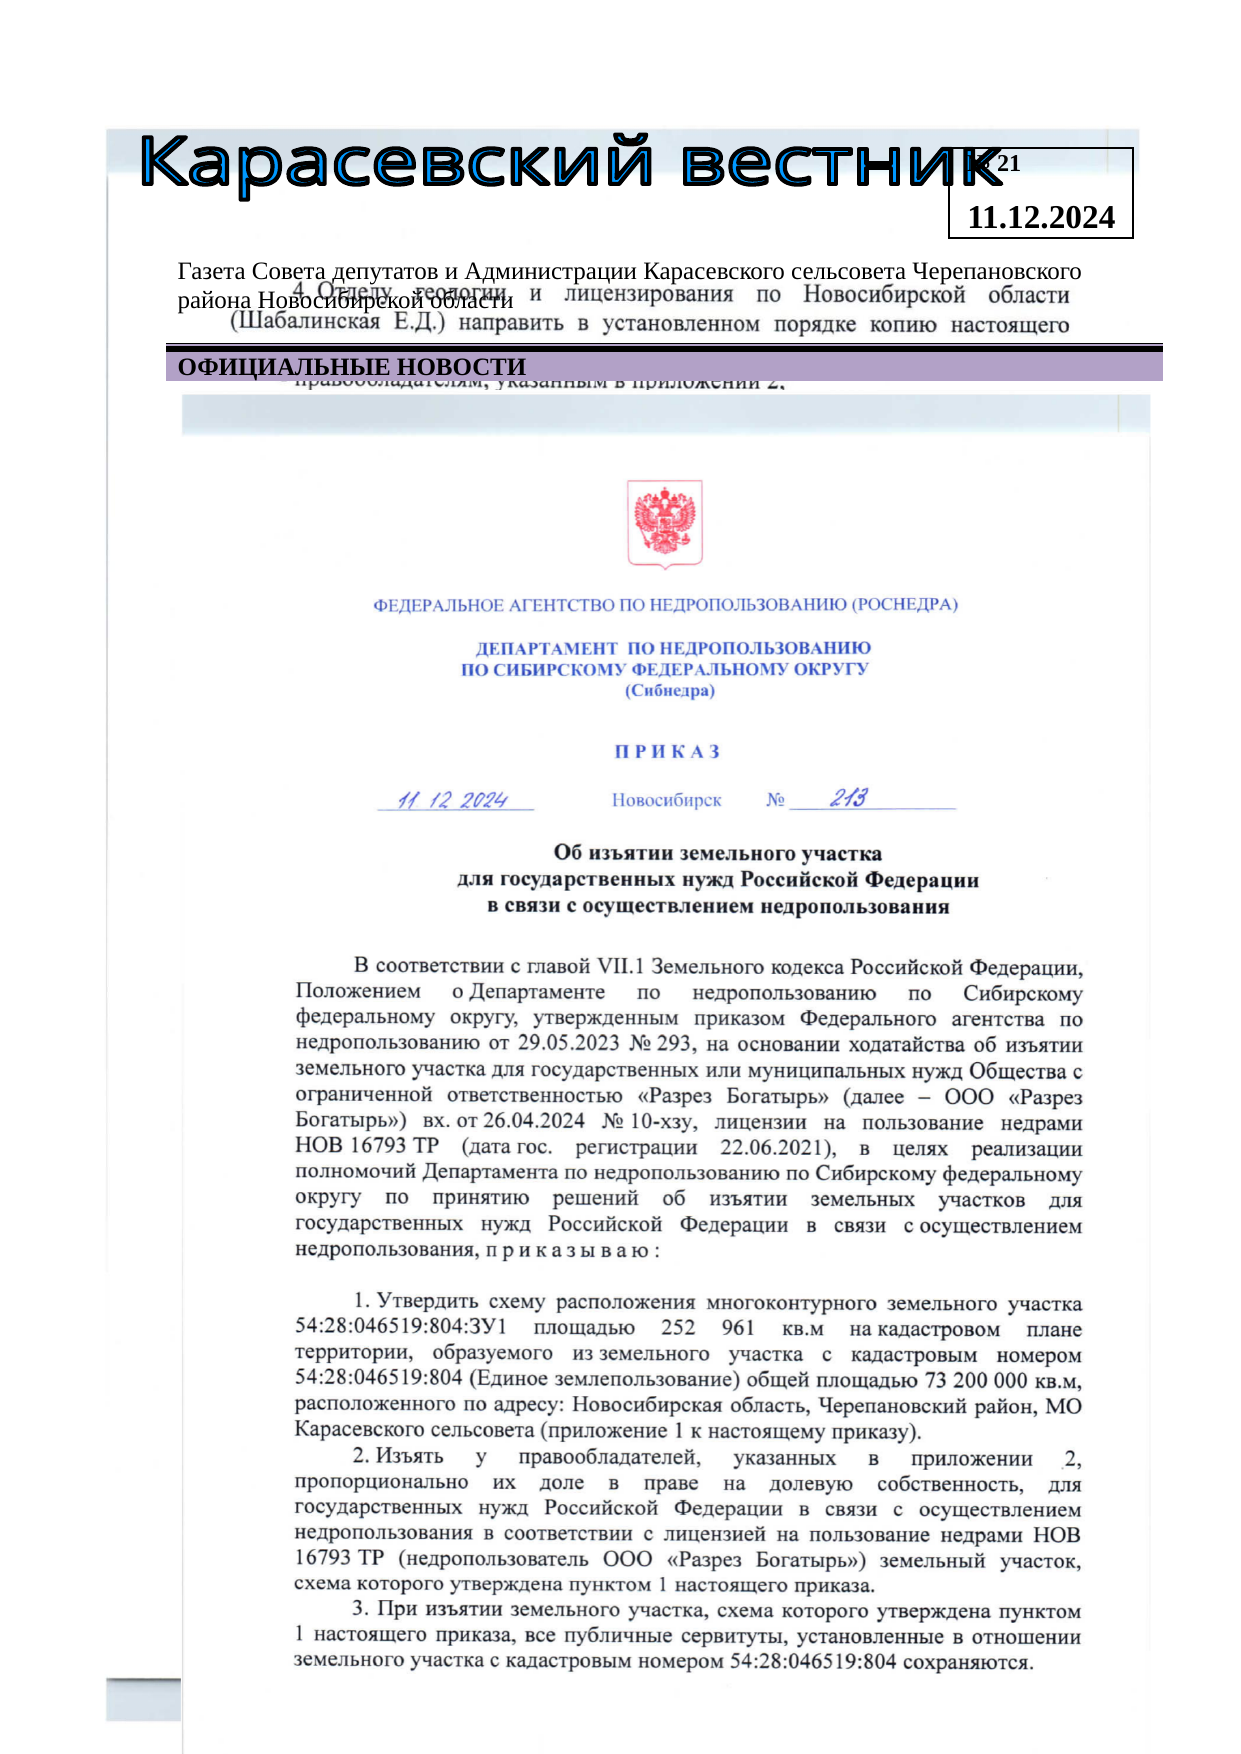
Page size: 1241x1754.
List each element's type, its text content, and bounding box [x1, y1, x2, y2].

text Газета Совета депутатов и Администрации Карасевского сельсовета Черепановского района Новосибирской области [177, 256, 1152, 314]
picture [104, 125, 1152, 1754]
table_header ОФИЦИАЛЬНЫЕ НОВОСТИ [166, 352, 1163, 381]
table_header № 21 11.12.2024 [950, 149, 1132, 237]
